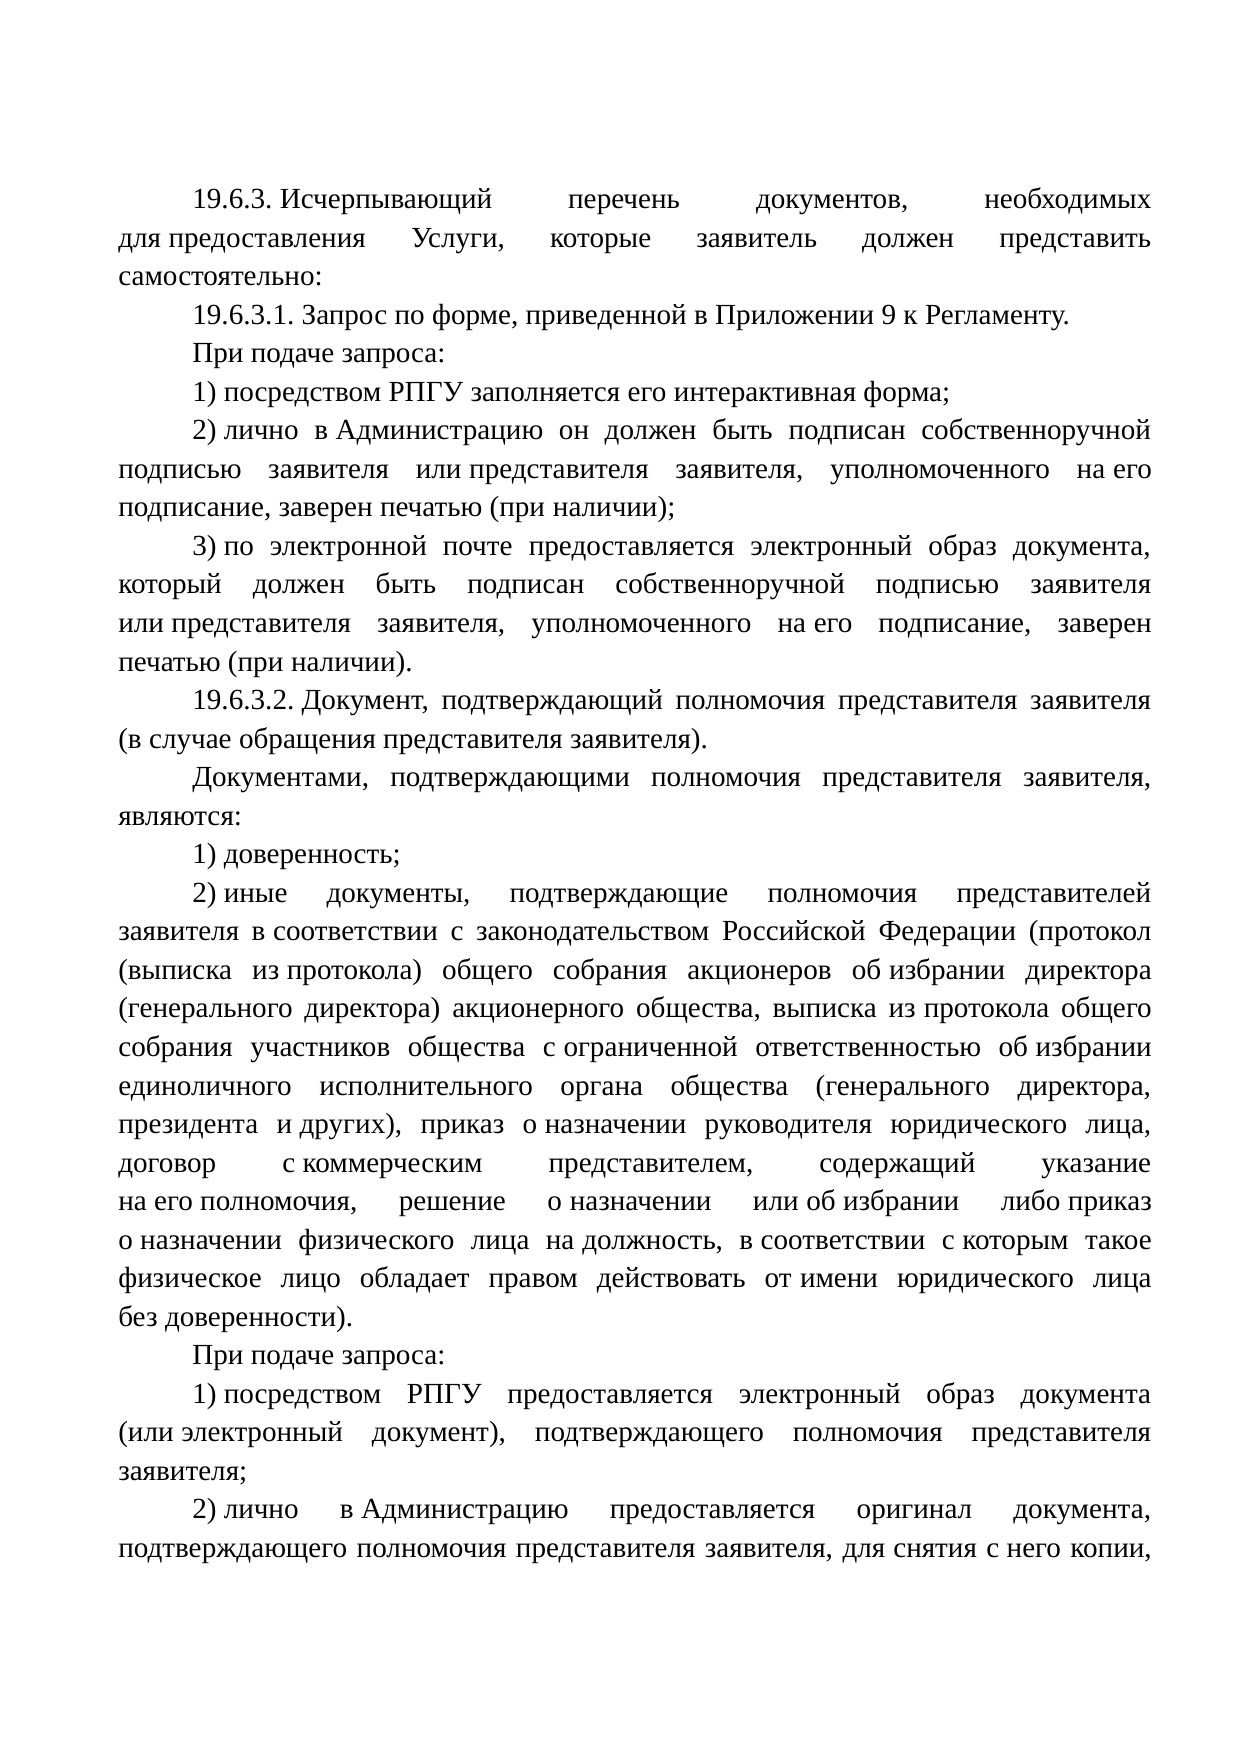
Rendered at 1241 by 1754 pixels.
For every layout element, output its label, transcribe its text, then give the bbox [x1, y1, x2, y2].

text 2) иные документы, подтверждающие полномочия представителей заявителя в соответствии с законодательством Российской Федерации (протокол (выписка из протокола) общего собрания акционеров об избрании директора (генерального директора) акционерного общества, выписка из протокола общего собрания участников общества с ограниченной ответственностью об избрании единоличного исполнительного органа общества (генерального директора, президента и других), приказ о назначении руководителя юридического лица, договор с коммерческим представителем, содержащий указание на его полномочия, решение о назначении или об избрании либо приказ о назначении физического лица на должность, в соответствии с которым такое физическое лицо обладает правом действовать от имени юридического лица без доверенности). [118, 875, 1152, 1332]
text 19.6.3.1. Запрос по форме, приведенной в Приложении 9 к Регламенту. [118, 297, 1152, 330]
text При подаче запроса: [118, 335, 1152, 369]
text 19.6.3.2. Документ, подтверждающий полномочия представителя заявителя (в случае обращения представителя заявителя). [118, 682, 1152, 754]
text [118, 1492, 1152, 1564]
text 1) посредством РПГУ заполняется его интерактивная форма; [118, 374, 1152, 407]
text 2) лично в Администрацию он должен быть подписан собственноручной подписью заявителя или представителя заявителя, уполномоченного на его подписание, заверен печатью (при наличии); [118, 412, 1152, 523]
text 1) доверенность; [118, 836, 1152, 870]
text 1) посредством РПГУ предоставляется электронный образ документа (или электронный документ), подтверждающего полномочия представителя заявителя; [118, 1376, 1152, 1487]
text Документами, подтверждающими полномочия представителя заявителя, являются: [118, 759, 1152, 831]
text При подаче запроса: [118, 1337, 1152, 1371]
text 3) по электронной почте предоставляется электронный образ документа, который должен быть подписан собственноручной подписью заявителя или представителя заявителя, уполномоченного на его подписание, заверен печатью (при наличии). [118, 528, 1152, 677]
text 19.6.3. Исчерпывающий перечень документов, необходимых для предоставления Услуги, которые заявитель должен представить самостоятельно: [118, 181, 1152, 292]
